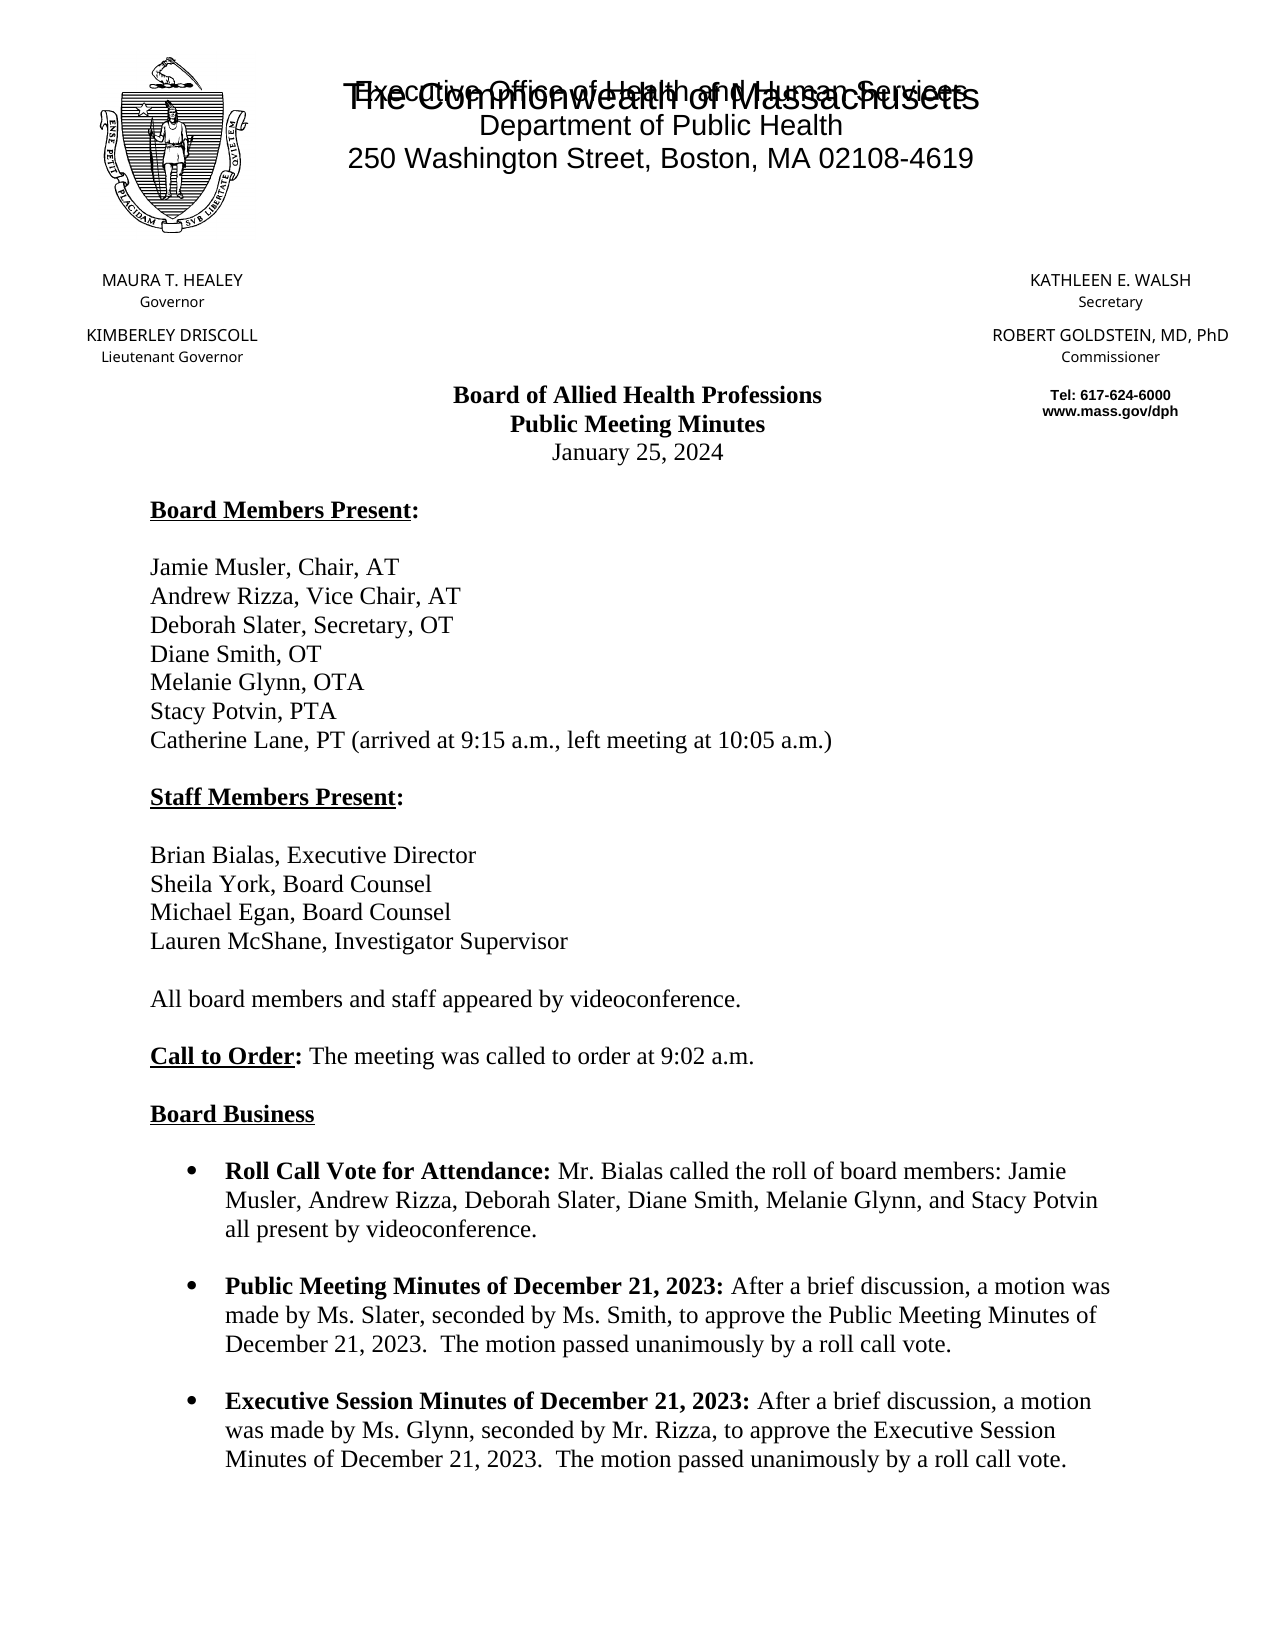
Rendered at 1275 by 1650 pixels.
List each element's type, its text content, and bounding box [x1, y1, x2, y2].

text Department of Public Health [300, 108, 1022, 141]
text January 25, 2024 [150, 437, 1125, 466]
text All board members and staff appeared by videoconference. [150, 984, 1125, 1012]
list Executive Session Minutes of December 21, 2023: After a brief discussion, a motion was made by Ms. Glynn, seconded by Mr. Rizza, to approve the Executive Session Minutes of December 21, 2023. The motion passed unanimously by a roll call vote. [187, 1386, 1125, 1472]
text Board Members Present: [150, 495, 1125, 524]
text Lauren McShane, Investigator Supervisor [150, 926, 1125, 955]
text Michael Egan, Board Counsel [150, 897, 1125, 926]
picture [97, 51, 256, 240]
list Roll Call Vote for Attendance: Mr. Bialas called the roll of board members: Jamie Musler, Andrew Rizza, Deborah Slater, Diane Smith, Melanie Glynn, and Stacy Potvin all present by videoconference. [187, 1156, 1125, 1242]
text Staff Members Present: [150, 782, 1125, 811]
text Executive Office of Health and Human Services [300, 74, 1022, 108]
text Catherine Lane, PT (arrived at 9:15 a.m., left meeting at 10:05 a.m.) [150, 725, 1125, 754]
text Deborah Slater, Secretary, OT [150, 610, 1125, 639]
text Board of Allied Health Professions [150, 380, 961, 409]
text Brian Bialas, Executive Director [150, 840, 1125, 869]
text Melanie Glynn, OTA [150, 667, 1125, 696]
text Call to Order: The meeting was called to order at 9:02 a.m. [150, 1041, 1125, 1070]
text 250 Washington Street, Boston, MA 02108-4619 [300, 141, 1022, 175]
text Sheila York, Board Counsel [150, 869, 1125, 897]
text Diane Smith, OT [150, 639, 1125, 667]
text Stacy Potvin, PTA [150, 696, 1125, 725]
list Public Meeting Minutes of December 21, 2023: After a brief discussion, a motion was made by Ms. Slater, seconded by Ms. Smith, to approve the Public Meeting Minutes of December 21, 2023. The motion passed unanimously by a roll call vote. [187, 1271, 1125, 1357]
text Jamie Musler, Chair, AT [150, 552, 1125, 581]
text Board Business [150, 1099, 1125, 1127]
text Andrew Rizza, Vice Chair, AT [150, 581, 1125, 610]
text Public Meeting Minutes [150, 409, 961, 437]
